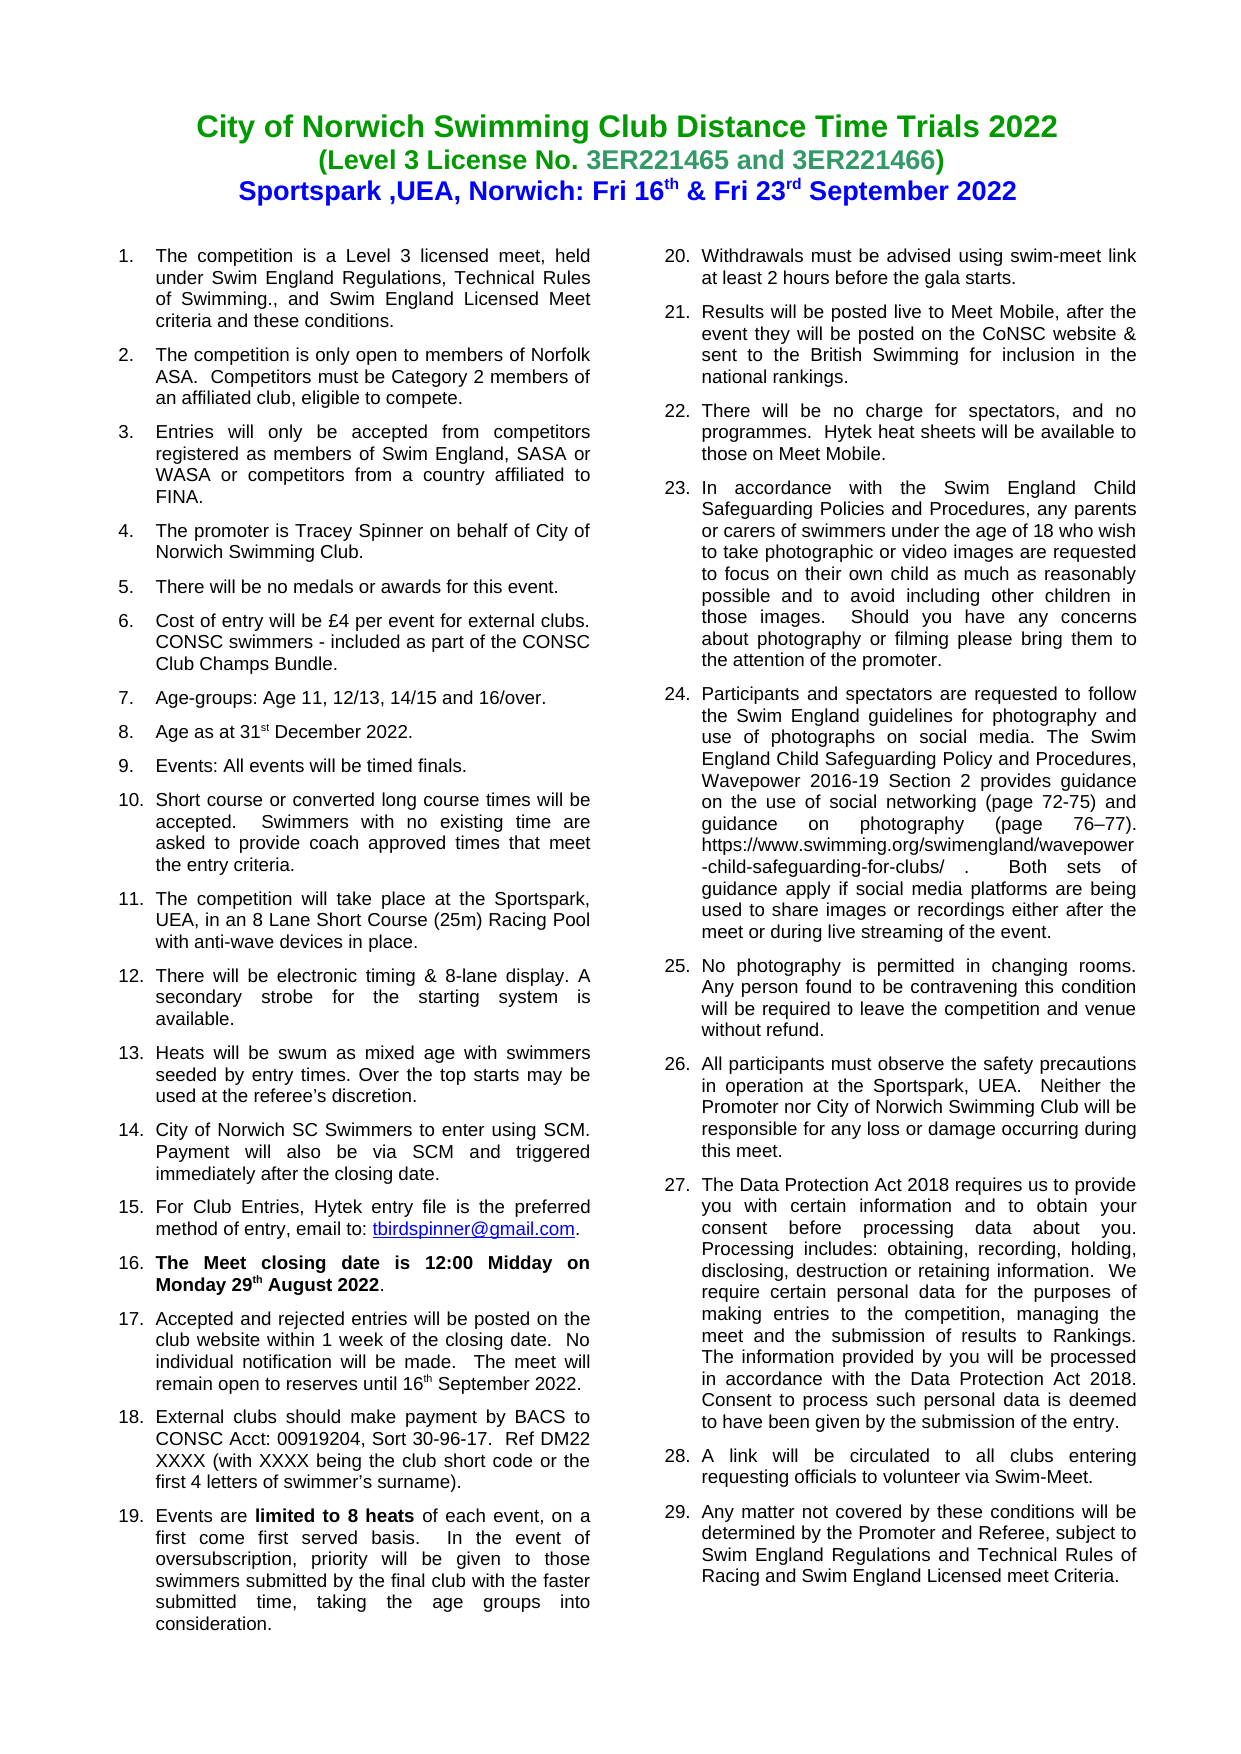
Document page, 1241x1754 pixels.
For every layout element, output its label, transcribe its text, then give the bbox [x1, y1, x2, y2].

list The Data Protection Act 2018 requires us to provide you with certain information and to obtain your consent before processing data about you. Processing includes: obtaining, recording, holding, disclosing, destruction or retaining information. We require certain personal data for the purposes of making entries to the competition, managing the meet and the submission of results to Rankings. The information provided by you will be processed in accordance with the Data Protection Act 2018. Consent to process such personal data is deemed to have been given by the submission of the entry. [664, 1173, 1137, 1432]
list For Club Entries, Hytek entry file is the preferred method of entry, email to: tbirdspinner@gmail.com. [118, 1196, 591, 1239]
list Heats will be swum as mixed age with swimmers seeded by entry times. Over the top starts may be used at the referee’s discretion. [118, 1042, 591, 1107]
list The competition is a Level 3 licensed meet, held under Swim England Regulations, Technical Rules of Swimming., and Swim England Licensed Meet criteria and these conditions. [118, 245, 591, 331]
list External clubs should make payment by BACS to CONSC Acct: 00919204, Sort 30-96-17. Ref DM22 XXXX (with XXXX being the club short code or the first 4 letters of swimmer’s surname). [118, 1406, 591, 1493]
list Short course or converted long course times will be accepted. Swimmers with no existing time are asked to provide coach approved times that meet the entry criteria. [118, 789, 591, 875]
list Events: All events will be timed finals. [118, 755, 591, 776]
list Results will be posted live to Meet Mobile, after the event they will be posted on the CoNSC website & sent to the British Swimming for inclusion in the national rankings. [664, 301, 1137, 387]
list The promoter is Tracey Spinner on behalf of City of Norwich Swimming Club. [118, 520, 591, 563]
list A link will be circulated to all clubs entering requesting officials to volunteer via Swim-Meet. [664, 1445, 1137, 1488]
list Cost of entry will be £4 per event for external clubs. CONSC swimmers - included as part of the CONSC Club Champs Bundle. [118, 609, 591, 674]
list City of Norwich SC Swimmers to enter using SCM. Payment will also be via SCM and triggered immediately after the closing date. [118, 1119, 591, 1184]
text Sportspark ,UEA, Norwich: Fri 16th & Fri 23rd September 2022 [118, 175, 1137, 206]
text City of Norwich Swimming Club Distance Time Trials 2022 [118, 108, 1137, 144]
list There will be no charge for spectators, and no programmes. Hytek heat sheets will be available to those on Meet Mobile. [664, 399, 1137, 464]
list Withdrawals must be advised using swim-meet link at least 2 hours before the gala starts. [664, 245, 1137, 288]
list The competition is only open to members of Norfolk ASA. Competitors must be Category 2 members of an affiliated club, eligible to compete. [118, 344, 591, 408]
list Entries will only be accepted from competitors registered as members of Swim England, SASA or WASA or competitors from a country affiliated to FINA. [118, 421, 591, 507]
list No photography is permitted in changing rooms. Any person found to be contravening this condition will be required to leave the competition and venue without refund. [664, 954, 1137, 1041]
list Events are limited to 8 heats of each event, on a first come first served basis. In the event of oversubscription, priority will be given to those swimmers submitted by the final club with the faster submitted time, taking the age groups into consideration. [118, 1505, 591, 1634]
list Accepted and rejected entries will be posted on the club website within 1 week of the closing date. No individual notification will be made. The meet will remain open to reserves until 16th September 2022. [118, 1308, 591, 1394]
list Participants and spectators are requested to follow the Swim England guidelines for photography and use of photographs on social media. The Swim England Child Safeguarding Policy and Procedures, Wavepower 2016-19 Section 2 provides guidance on the use of social networking (page 72-75) and guidance on photography (page 76–77). https://www.swimming.org/swimengland/wavepower-child-safeguarding-for-clubs/ . Both sets of guidance apply if social media platforms are being used to share images or recordings either after the meet or during live streaming of the event. [664, 683, 1137, 942]
text (Level 3 License No. 3ER221465 and 3ER221466) [118, 144, 1137, 175]
list Any matter not covered by these conditions will be determined by the Promoter and Referee, subject to Swim England Regulations and Technical Rules of Racing and Swim England Licensed meet Criteria. [664, 1500, 1137, 1587]
list There will be no medals or awards for this event. [118, 575, 591, 597]
list In accordance with the Swim England Child Safeguarding Policies and Procedures, any parents or carers of swimmers under the age of 18 who wish to take photographic or video images are requested to focus on their own child as much as reasonably possible and to avoid including other children in those images. Should you have any concerns about photography or filming please bring them to the attention of the promoter. [664, 477, 1137, 671]
list All participants must observe the safety precautions in operation at the Sportspark, UEA. Neither the Promoter nor City of Norwich Swimming Club will be responsible for any loss or damage occurring during this meet. [664, 1053, 1137, 1161]
list Age-groups: Age 11, 12/13, 14/15 and 16/over. [118, 687, 591, 708]
list Age as at 31st December 2022. [118, 721, 591, 742]
list There will be electronic timing & 8-lane display. A secondary strobe for the starting system is available. [118, 965, 591, 1029]
list The Meet closing date is 12:00 Midday on Monday 29th August 2022. [118, 1252, 591, 1295]
list The competition will take place at the Sportspark, UEA, in an 8 Lane Short Course (25m) Racing Pool with anti-wave devices in place. [118, 888, 591, 952]
